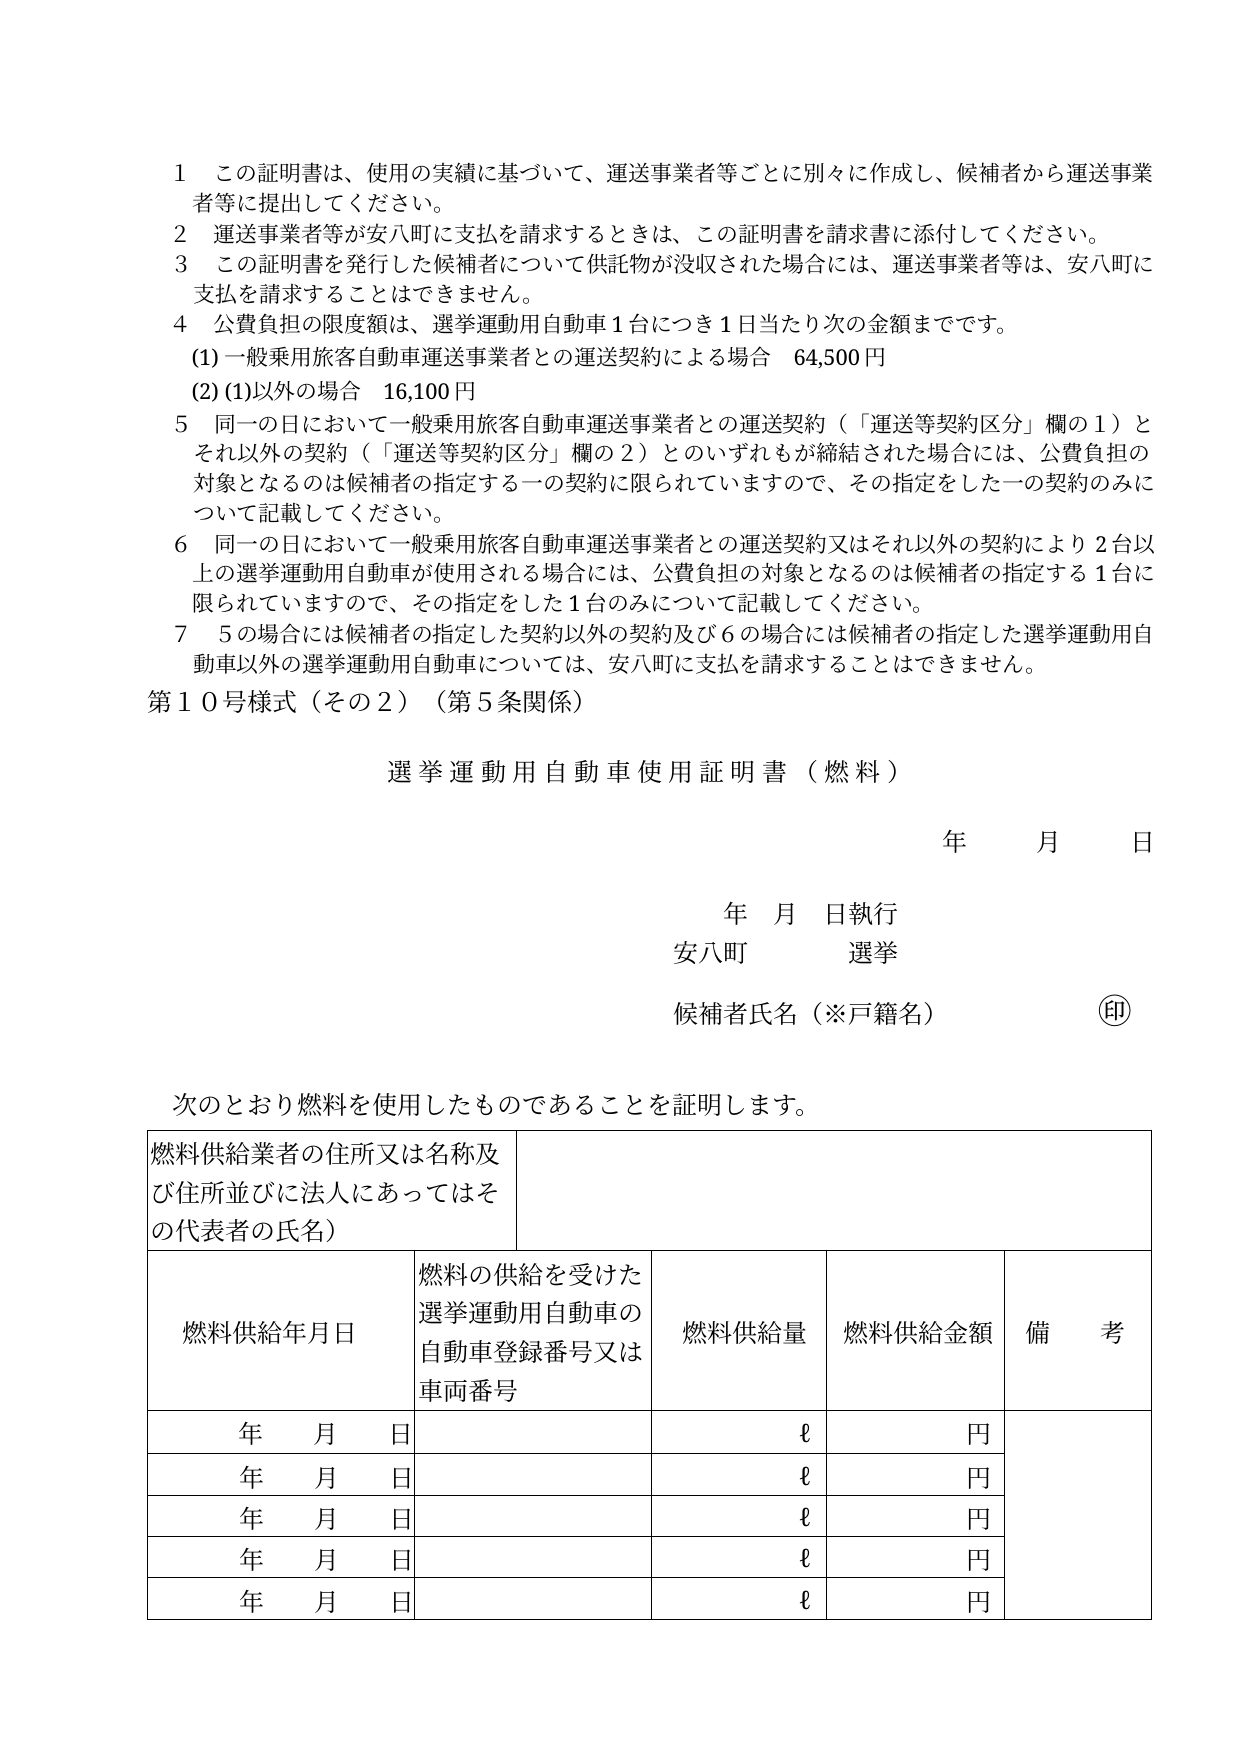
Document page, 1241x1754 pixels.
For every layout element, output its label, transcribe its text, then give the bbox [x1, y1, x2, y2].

table_cell [415, 1537, 651, 1577]
table_cell [415, 1496, 651, 1536]
table_cell [1005, 1411, 1151, 1619]
table_cell 年 月 日 [148, 1454, 414, 1494]
table_cell 備 考 [1005, 1251, 1151, 1410]
text 安八町 選挙 [149, 934, 1155, 970]
table_cell 年 月 日 [148, 1578, 414, 1619]
table_header 燃料供給業者の住所又は名称及び住所並びに法人にあってはその代表者の氏名） [148, 1131, 516, 1250]
text 第１０号様式（その２）（第５条関係） [148, 682, 996, 718]
text ３ この証明書を発行した候補者について供託物が没収された場合には、運送事業者等は、安八町に支払を請求することはできません。 [149, 249, 1155, 308]
table_cell 円 [827, 1496, 1004, 1536]
text ５ 同一の日において一般乗用旅客自動車運送事業者との運送契約（「運送等契約区分」欄の１）とそれ以外の契約（「運送等契約区分」欄の２）とのいずれもが締結された場合には、公費負担の対象となるのは候補者の指定する一の契約に限られていますので、その指定をした一の契約のみについて記載してください。 [148, 408, 1155, 528]
table_cell 燃料供給量 [652, 1251, 826, 1410]
table_cell 円 [827, 1537, 1004, 1577]
table_cell [415, 1411, 651, 1453]
table_cell 年 月 日 [148, 1496, 414, 1536]
table_cell ℓ [652, 1537, 826, 1577]
table_cell 燃料供給年月日 [148, 1251, 414, 1410]
table_cell 円 [827, 1454, 1004, 1494]
table_cell [415, 1578, 651, 1619]
text 候補者氏名（※戸籍名） [149, 985, 1155, 1033]
text 次のとおり燃料を使用したものであることを証明します。 [148, 1086, 1155, 1122]
text 選挙運動用自動車使用証明書（燃料） [148, 752, 1152, 788]
table_cell ℓ [652, 1578, 826, 1619]
text ７ ５の場合には候補者の指定した契約以外の契約及び６の場合には候補者の指定した選挙運動用自動車以外の選挙運動用自動車については、安八町に支払を請求することはできません。 [148, 619, 1155, 678]
text (1) 一般乗用旅客自動車運送事業者との運送契約による場合 64,500円 [148, 342, 1155, 371]
table_header [517, 1131, 1151, 1250]
text 年 月 日 [148, 822, 1155, 858]
table_cell ℓ [652, 1454, 826, 1494]
text ４ 公費負担の限度額は、選挙運動用自動車1台につき1日当たり次の金額までです。 [148, 309, 1155, 339]
table_cell 年 月 日 [148, 1411, 414, 1453]
text １ この証明書は、使用の実績に基づいて、運送事業者等ごとに別々に作成し、候補者から運送事業者等に提出してください。 [148, 158, 1155, 218]
table_cell 円 [827, 1578, 1004, 1619]
text ６ 同一の日において一般乗用旅客自動車運送事業者との運送契約又はそれ以外の契約により2台以上の選挙運動用自動車が使用される場合には、公費負担の対象となるのは候補者の指定する1台に限られていますので、その指定をした1台のみについて記載してください。 [149, 528, 1155, 618]
table_cell [415, 1454, 651, 1494]
table_cell 円 [827, 1411, 1004, 1453]
table_cell 燃料の供給を受けた選挙運動用自動車の自動車登録番号又は車両番号 [415, 1251, 651, 1410]
text ２ 運送事業者等が安八町に支払を請求するときは、この証明書を請求書に添付してください。 [148, 218, 1155, 248]
table_cell 年 月 日 [148, 1537, 414, 1577]
text (2) (1)以外の場合 16,100円 [148, 374, 1155, 406]
table_cell ℓ [652, 1411, 826, 1453]
table_cell 燃料供給金額 [827, 1251, 1004, 1410]
text 年 月 日執行 [149, 894, 1152, 930]
table_cell ℓ [652, 1496, 826, 1536]
